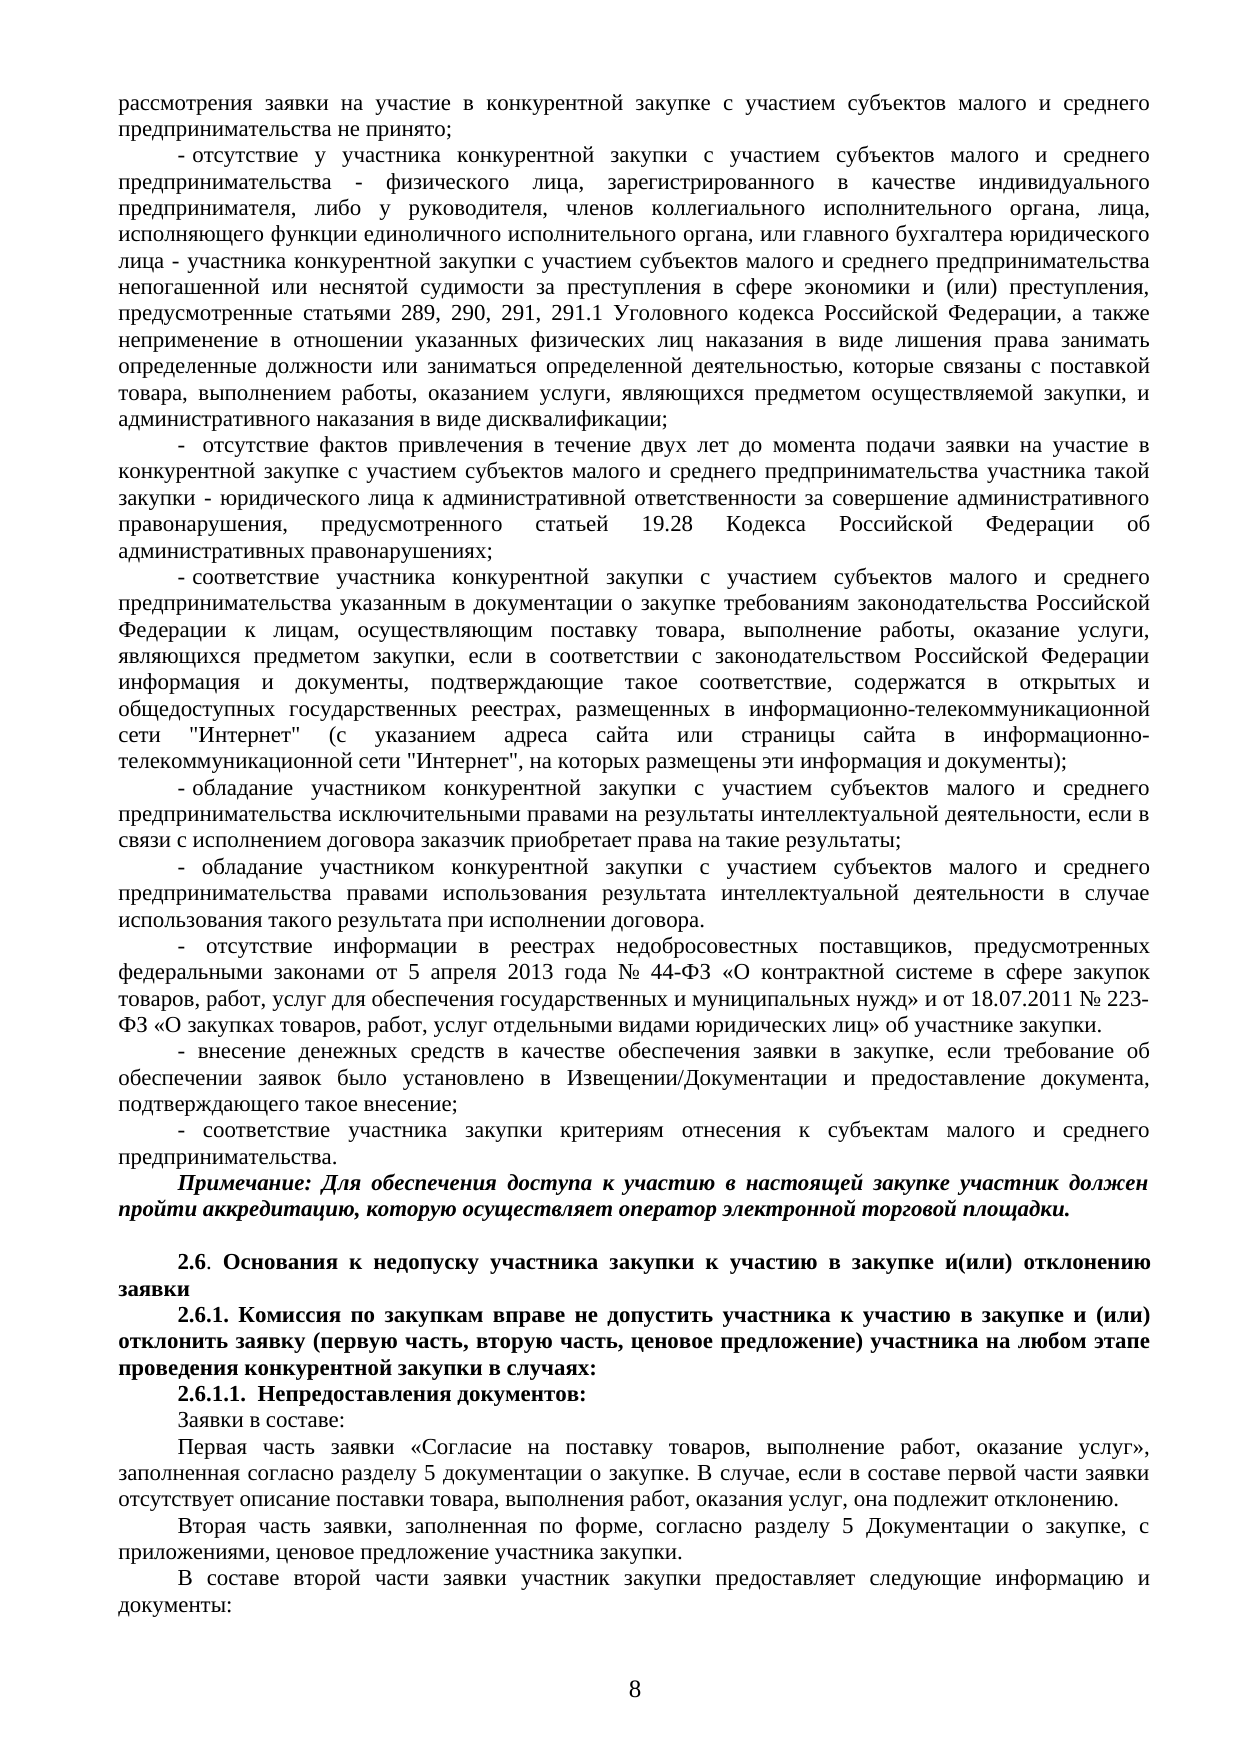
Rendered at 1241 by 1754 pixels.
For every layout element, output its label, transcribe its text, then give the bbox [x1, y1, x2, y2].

list соответствие участника конкурентной закупки с участием субъектов малого и среднего предпринимательства указанным в документации о закупке требованиям законодательства Российской Федерации к лицам, осуществляющим поставку товара, выполнение работы, оказание услуги, являющихся предметом закупки, если в соответствии с законодательством Российской Федерации информация и документы, подтверждающие такое соответствие, содержатся в открытых и общедоступных государственных реестрах, размещенных в информационно-телекоммуникационной сети "Интернет" (с указанием адреса сайта или страницы сайта в информационно-телекоммуникационной сети "Интернет", на которых размещены эти информация и документы); [118, 563, 1152, 774]
text Примечание: Для обеспечения доступа к участию в настоящей закупке участник должен пройти аккредитацию, которую осуществляет оператор электронной торговой площадки. [118, 1169, 1152, 1222]
list обладание участником конкурентной закупки с участием субъектов малого и среднего предпринимательства исключительными правами на результаты интеллектуальной деятельности, если в связи с исполнением договора заказчик приобретает права на такие результаты; [118, 774, 1152, 853]
text 2.6.1.1. Непредоставления документов: [118, 1380, 1152, 1406]
text 2.6.1. Комиссия по закупкам вправе не допустить участника к участию в закупке и (или) отклонить заявку (первую часть, вторую часть, ценовое предложение) участника на любом этапе проведения конкурентной закупки в случаях: [118, 1301, 1152, 1380]
text 2.6. Основания к недопуску участника закупки к участию в закупке и(или) отклонению заявки [118, 1248, 1152, 1301]
text - внесение денежных средств в качестве обеспечения заявки в закупке, если требование об обеспечении заявок было установлено в Извещении/Документации и предоставление документа, подтверждающего такое внесение; [118, 1037, 1152, 1116]
text В составе второй части заявки участник закупки предоставляет следующие информацию и документы: [118, 1564, 1152, 1617]
text Заявки в составе: [118, 1406, 1152, 1433]
text Вторая часть заявки, заполненная по форме, согласно разделу 5 Документации о закупке, с приложениями, ценовое предложение участника закупки. [118, 1512, 1152, 1564]
list отсутствие у участника конкурентной закупки с участием субъектов малого и среднего предпринимательства - физического лица, зарегистрированного в качестве индивидуального предпринимателя, либо у руководителя, членов коллегиального исполнительного органа, лица, исполняющего функции единоличного исполнительного органа, или главного бухгалтера юридического лица - участника конкурентной закупки с участием субъектов малого и среднего предпринимательства непогашенной или неснятой судимости за преступления в сфере экономики и (или) преступления, предусмотренные статьями 289, 290, 291, 291.1 Уголовного кодекса Российской Федерации, а также неприменение в отношении указанных физических лиц наказания в виде лишения права занимать определенные должности или заниматься определенной деятельностью, которые связаны с поставкой товара, выполнением работы, оказанием услуги, являющихся предметом осуществляемой закупки, и административного наказания в виде дисквалификации; [118, 141, 1152, 431]
text - обладание участником конкурентной закупки с участием субъектов малого и среднего предпринимательства правами использования результата интеллектуальной деятельности в случае использования такого результата при исполнении договора. [118, 853, 1152, 932]
list - отсутствие информации в реестрах недобросовестных поставщиков, предусмотренных федеральными законами от 5 апреля 2013 года № 44-ФЗ «О контрактной системе в сфере закупок товаров, работ, услуг для обеспечения государственных и муниципальных нужд» и от 18.07.2011 № 223-ФЗ «О закупках товаров, работ, услуг отдельными видами юридических лиц» об участнике закупки. [118, 932, 1152, 1037]
list - соответствие участника закупки критериям отнесения к субъектам малого и среднего предпринимательства. [118, 1116, 1152, 1169]
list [118, 89, 1152, 141]
list отсутствие фактов привлечения в течение двух лет до момента подачи заявки на участие в конкурентной закупке с участием субъектов малого и среднего предпринимательства участника такой закупки - юридического лица к административной ответственности за совершение административного правонарушения, предусмотренного статьей 19.28 Кодекса Российской Федерации об административных правонарушениях; [118, 431, 1152, 563]
text Первая часть заявки «Согласие на поставку товаров, выполнение работ, оказание услуг», заполненная согласно разделу 5 документации о закупке. В случае, если в составе первой части заявки отсутствует описание поставки товара, выполнения работ, оказания услуг, она подлежит отклонению. [118, 1433, 1152, 1512]
